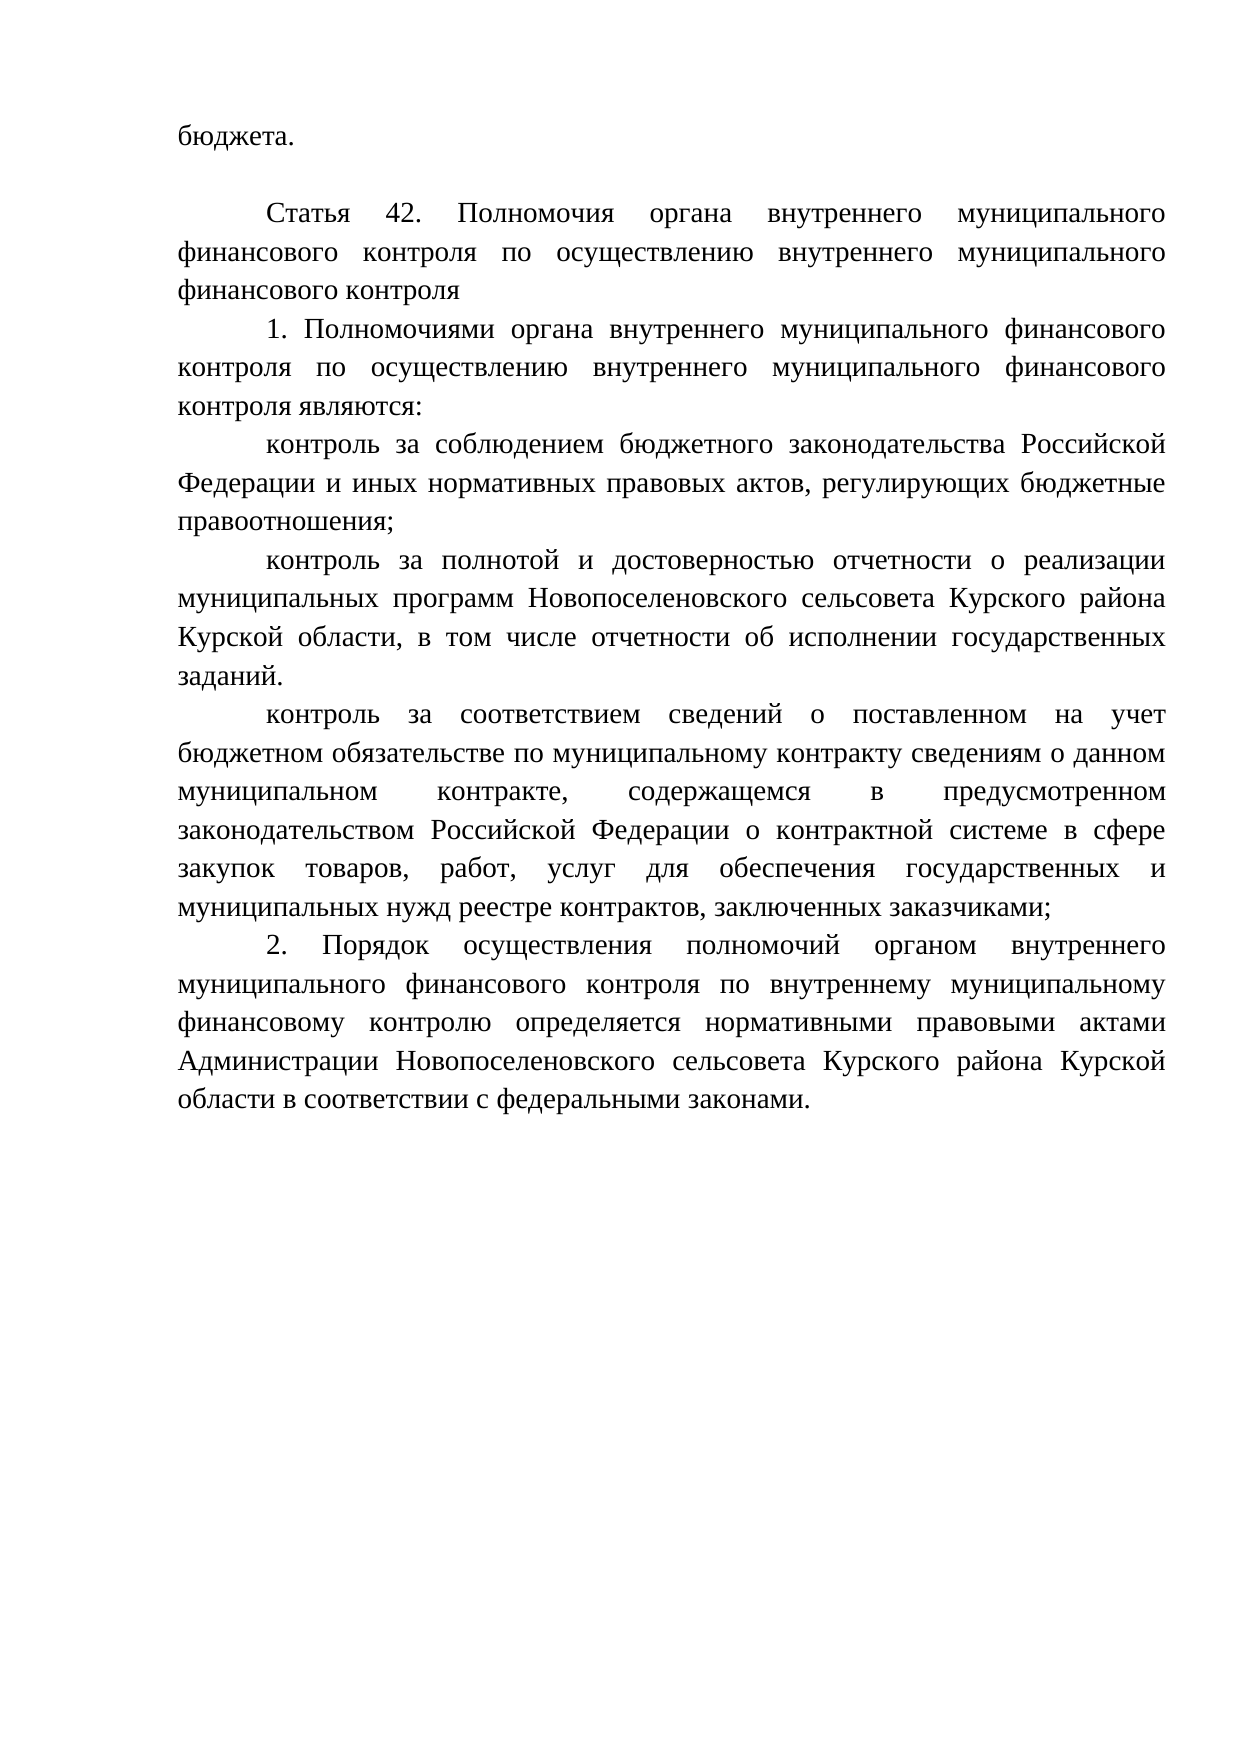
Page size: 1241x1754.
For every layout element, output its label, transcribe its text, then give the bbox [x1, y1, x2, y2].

text контроль за соблюдением бюджетного законодательства Российской Федерации и иных нормативных правовых актов, регулирующих бюджетные правоотношения; [177, 426, 1167, 537]
text контроль за полнотой и достоверностью отчетности о реализации муниципальных программ Новопоселеновского сельсовета Курского района Курской области, в том числе отчетности об исполнении государственных заданий. [177, 542, 1167, 691]
text контроль за соответствием сведений о поставленном на учет бюджетном обязательстве по муниципальному контракту сведениям о данном муниципальном контракте, содержащемся в предусмотренном законодательством Российской Федерации о контрактной системе в сфере закупок товаров, работ, услуг для обеспечения государственных и муниципальных нужд реестре контрактов, заключенных заказчиками; [177, 696, 1167, 922]
text Статья 42. Полномочия органа внутреннего муниципального финансового контроля по осуществлению внутреннего муниципального финансового контроля [177, 195, 1167, 306]
text 2. Порядок осуществления полномочий органом внутреннего муниципального финансового контроля по внутреннему муниципальному финансовому контролю определяется нормативными правовыми актами Администрации Новопоселеновского сельсовета Курского района Курской области в соответствии с федеральными законами. [177, 927, 1167, 1115]
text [177, 118, 1167, 152]
text 1. Полномочиями органа внутреннего муниципального финансового контроля по осуществлению внутреннего муниципального финансового контроля являются: [177, 311, 1167, 421]
